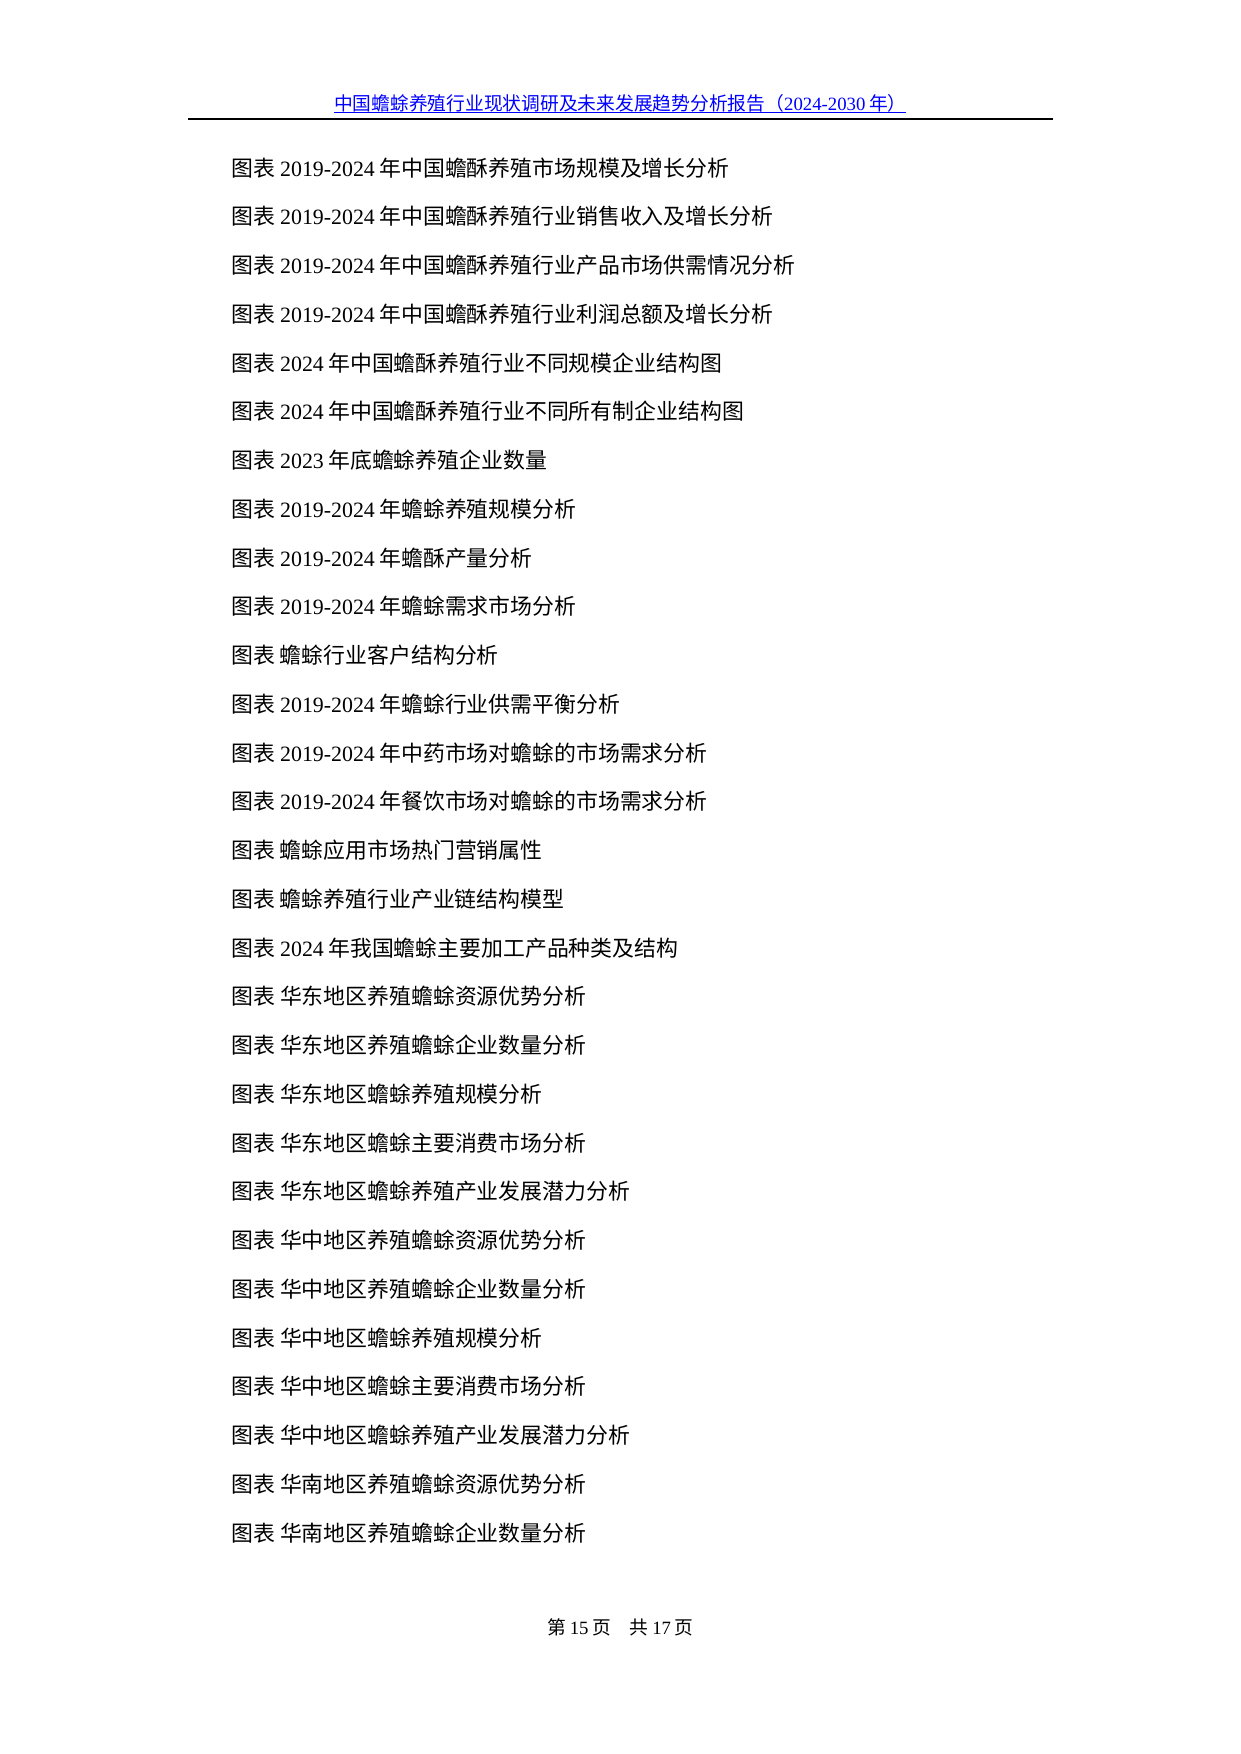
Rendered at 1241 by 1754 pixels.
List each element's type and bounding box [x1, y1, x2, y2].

text [187, 150, 1053, 1548]
